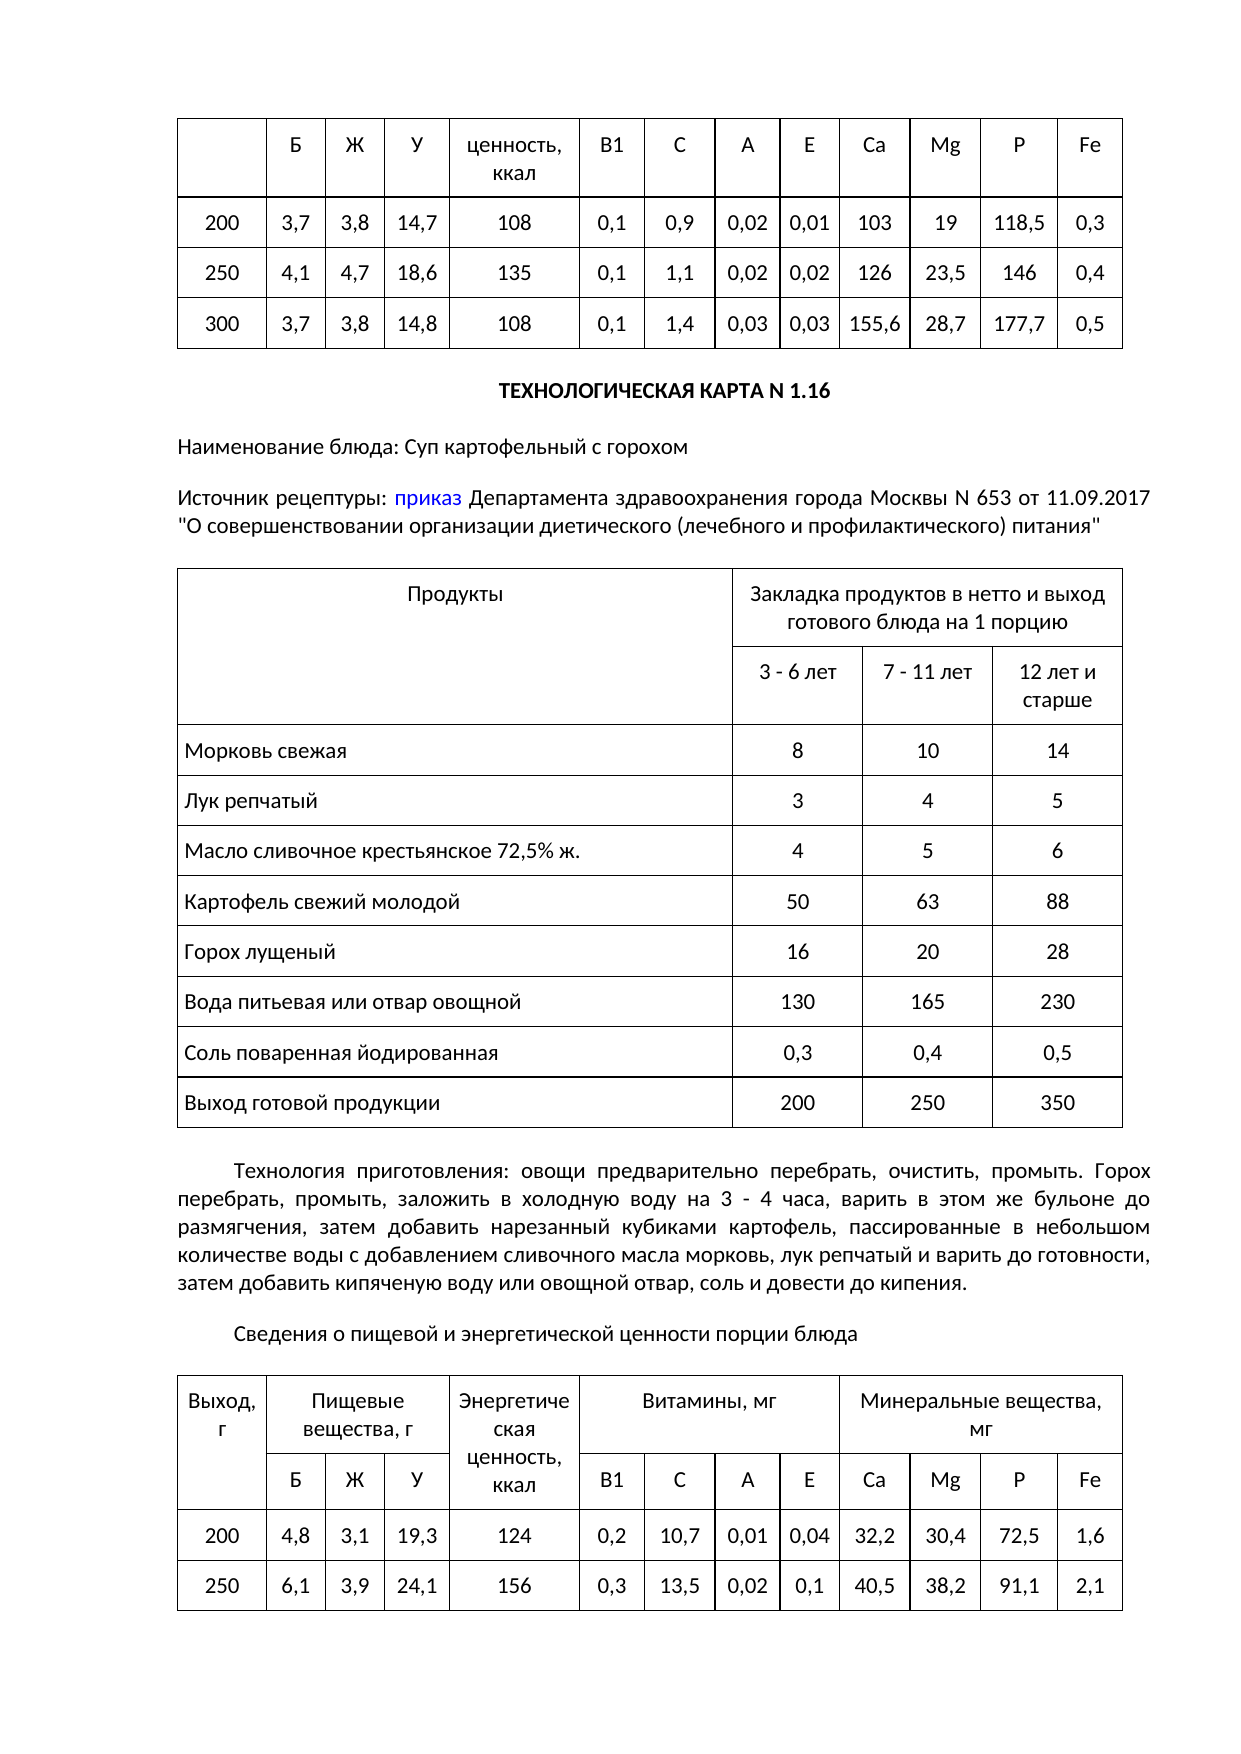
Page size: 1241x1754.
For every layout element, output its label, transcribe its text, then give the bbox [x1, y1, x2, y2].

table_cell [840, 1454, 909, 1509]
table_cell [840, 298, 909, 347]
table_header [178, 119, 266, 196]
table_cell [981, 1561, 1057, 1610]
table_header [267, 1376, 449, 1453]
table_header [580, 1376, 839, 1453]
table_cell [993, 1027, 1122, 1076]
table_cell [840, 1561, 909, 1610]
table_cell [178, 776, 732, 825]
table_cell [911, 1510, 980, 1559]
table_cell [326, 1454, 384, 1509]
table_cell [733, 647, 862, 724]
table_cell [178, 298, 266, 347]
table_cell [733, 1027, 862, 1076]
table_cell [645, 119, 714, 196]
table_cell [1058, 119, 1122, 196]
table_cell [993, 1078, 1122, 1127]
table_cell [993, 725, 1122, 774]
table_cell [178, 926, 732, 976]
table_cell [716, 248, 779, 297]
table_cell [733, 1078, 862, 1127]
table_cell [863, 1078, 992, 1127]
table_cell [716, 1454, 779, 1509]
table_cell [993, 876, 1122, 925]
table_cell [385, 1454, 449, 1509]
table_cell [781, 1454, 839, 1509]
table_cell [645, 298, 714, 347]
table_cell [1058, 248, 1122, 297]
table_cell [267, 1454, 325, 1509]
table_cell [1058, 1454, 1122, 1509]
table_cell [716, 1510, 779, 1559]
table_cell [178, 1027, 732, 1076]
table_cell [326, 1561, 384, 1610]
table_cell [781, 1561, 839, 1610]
title ТЕХНОЛОГИЧЕСКАЯ КАРТА N 1.16 [177, 376, 1152, 404]
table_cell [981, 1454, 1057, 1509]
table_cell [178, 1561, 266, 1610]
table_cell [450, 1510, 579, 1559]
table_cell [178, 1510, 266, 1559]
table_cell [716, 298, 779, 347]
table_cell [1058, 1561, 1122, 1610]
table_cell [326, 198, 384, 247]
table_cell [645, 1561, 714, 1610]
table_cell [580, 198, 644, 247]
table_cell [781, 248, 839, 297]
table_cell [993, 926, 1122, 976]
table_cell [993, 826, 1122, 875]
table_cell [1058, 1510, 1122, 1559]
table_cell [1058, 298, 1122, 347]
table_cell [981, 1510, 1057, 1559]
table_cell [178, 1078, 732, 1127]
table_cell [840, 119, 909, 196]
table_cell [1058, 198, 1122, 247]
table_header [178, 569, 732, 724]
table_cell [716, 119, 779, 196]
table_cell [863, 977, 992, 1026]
text Наименование блюда: Суп картофельный с горохом [177, 432, 1152, 461]
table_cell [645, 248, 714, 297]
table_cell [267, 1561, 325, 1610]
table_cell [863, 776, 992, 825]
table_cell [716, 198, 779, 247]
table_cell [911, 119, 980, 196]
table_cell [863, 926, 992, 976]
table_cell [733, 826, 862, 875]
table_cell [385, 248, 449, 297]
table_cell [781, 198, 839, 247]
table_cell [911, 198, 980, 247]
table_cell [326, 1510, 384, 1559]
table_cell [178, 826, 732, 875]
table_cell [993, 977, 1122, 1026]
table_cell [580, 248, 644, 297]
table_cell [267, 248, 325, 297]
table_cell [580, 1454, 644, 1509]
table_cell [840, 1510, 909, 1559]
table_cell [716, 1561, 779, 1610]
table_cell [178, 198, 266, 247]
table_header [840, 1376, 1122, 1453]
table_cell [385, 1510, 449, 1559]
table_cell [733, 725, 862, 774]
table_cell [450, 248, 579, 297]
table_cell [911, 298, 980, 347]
text Технология приготовления: овощи предварительно перебрать, очистить, промыть. Горох перебрать, промыть, заложить в холодную воду на 3 - 4 часа, варить в этом же бульоне до размягчения, затем добавить нарезанный кубиками картофель, пассированные в небольшом количестве воды с добавлением сливочного масла морковь, лук репчатый и варить до готовности, затем добавить кипяченую воду или овощной отвар, соль и довести до кипения. [177, 1156, 1152, 1296]
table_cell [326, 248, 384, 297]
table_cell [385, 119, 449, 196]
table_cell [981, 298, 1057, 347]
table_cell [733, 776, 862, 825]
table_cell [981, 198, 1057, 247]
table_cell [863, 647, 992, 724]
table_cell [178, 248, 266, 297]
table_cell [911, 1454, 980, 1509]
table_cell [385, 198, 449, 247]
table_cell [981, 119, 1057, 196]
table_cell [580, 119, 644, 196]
text Сведения о пищевой и энергетической ценности порции блюда [177, 1319, 1152, 1347]
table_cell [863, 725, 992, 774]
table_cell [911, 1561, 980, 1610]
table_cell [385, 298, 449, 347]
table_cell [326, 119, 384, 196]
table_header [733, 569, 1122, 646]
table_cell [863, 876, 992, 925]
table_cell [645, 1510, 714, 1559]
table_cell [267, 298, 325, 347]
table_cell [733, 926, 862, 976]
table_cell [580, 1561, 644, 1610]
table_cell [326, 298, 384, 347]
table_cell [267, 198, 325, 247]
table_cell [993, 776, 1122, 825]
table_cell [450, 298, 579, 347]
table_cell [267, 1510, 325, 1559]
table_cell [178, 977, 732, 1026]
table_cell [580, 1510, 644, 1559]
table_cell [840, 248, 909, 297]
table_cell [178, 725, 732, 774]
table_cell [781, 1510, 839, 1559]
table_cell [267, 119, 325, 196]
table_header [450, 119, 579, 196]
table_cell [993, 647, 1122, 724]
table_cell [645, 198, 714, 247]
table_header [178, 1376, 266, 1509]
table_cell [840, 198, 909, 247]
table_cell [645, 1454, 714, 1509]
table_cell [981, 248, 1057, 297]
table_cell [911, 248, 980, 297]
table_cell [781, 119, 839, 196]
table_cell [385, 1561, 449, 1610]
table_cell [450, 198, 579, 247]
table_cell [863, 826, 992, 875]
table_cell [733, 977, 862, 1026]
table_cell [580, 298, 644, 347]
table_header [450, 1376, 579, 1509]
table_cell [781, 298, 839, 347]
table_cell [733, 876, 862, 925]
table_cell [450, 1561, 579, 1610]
text Источник рецептуры: приказ Департамента здравоохранения города Москвы N 653 от 11.09.2017 "О совершенствовании организации диетического (лечебного и профилактического) питания" [177, 483, 1152, 539]
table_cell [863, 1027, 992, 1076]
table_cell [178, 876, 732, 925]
